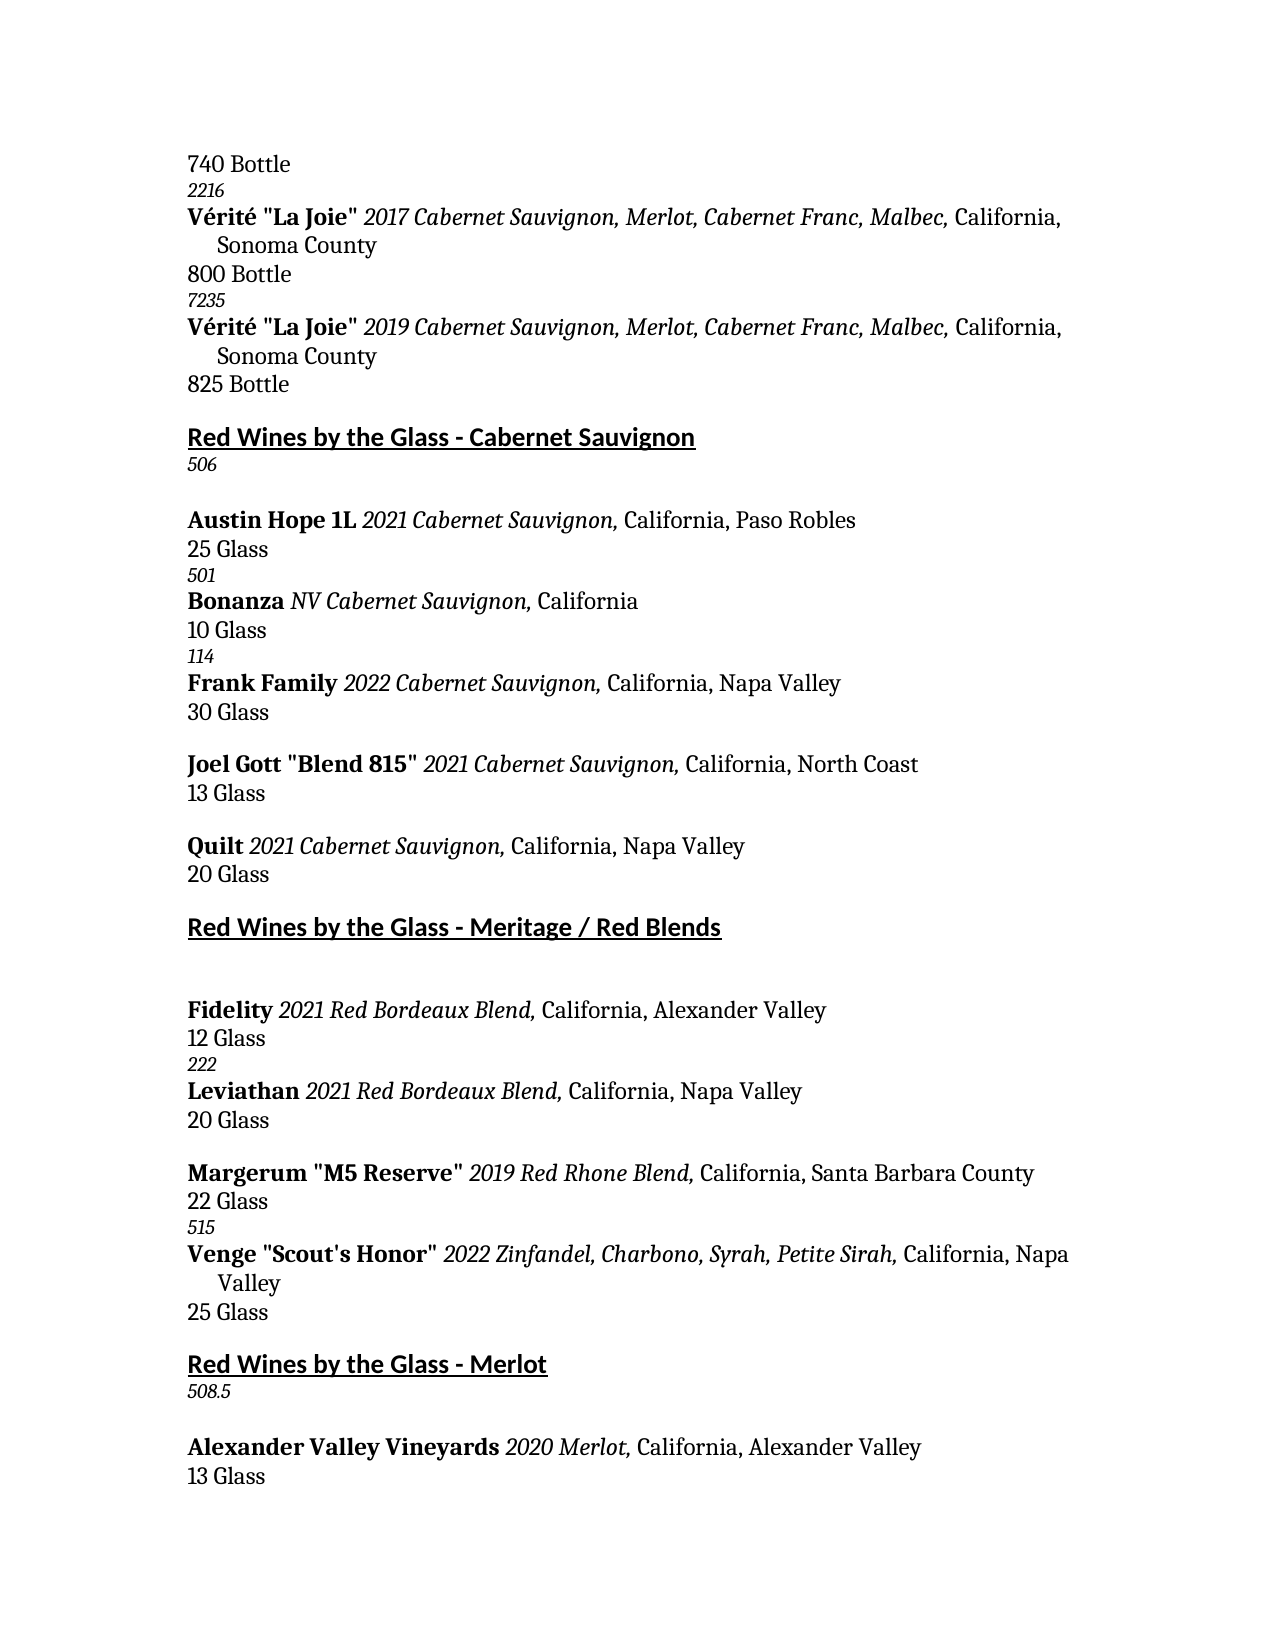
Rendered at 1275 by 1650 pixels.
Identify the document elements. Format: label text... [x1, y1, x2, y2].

text Red Wines by the Glass - Meritage / Red Blends [187, 910, 1087, 943]
text Red Wines by the Glass - Merlot [187, 1347, 1087, 1380]
text Red Wines by the Glass - Cabernet Sauvignon [187, 420, 1087, 453]
